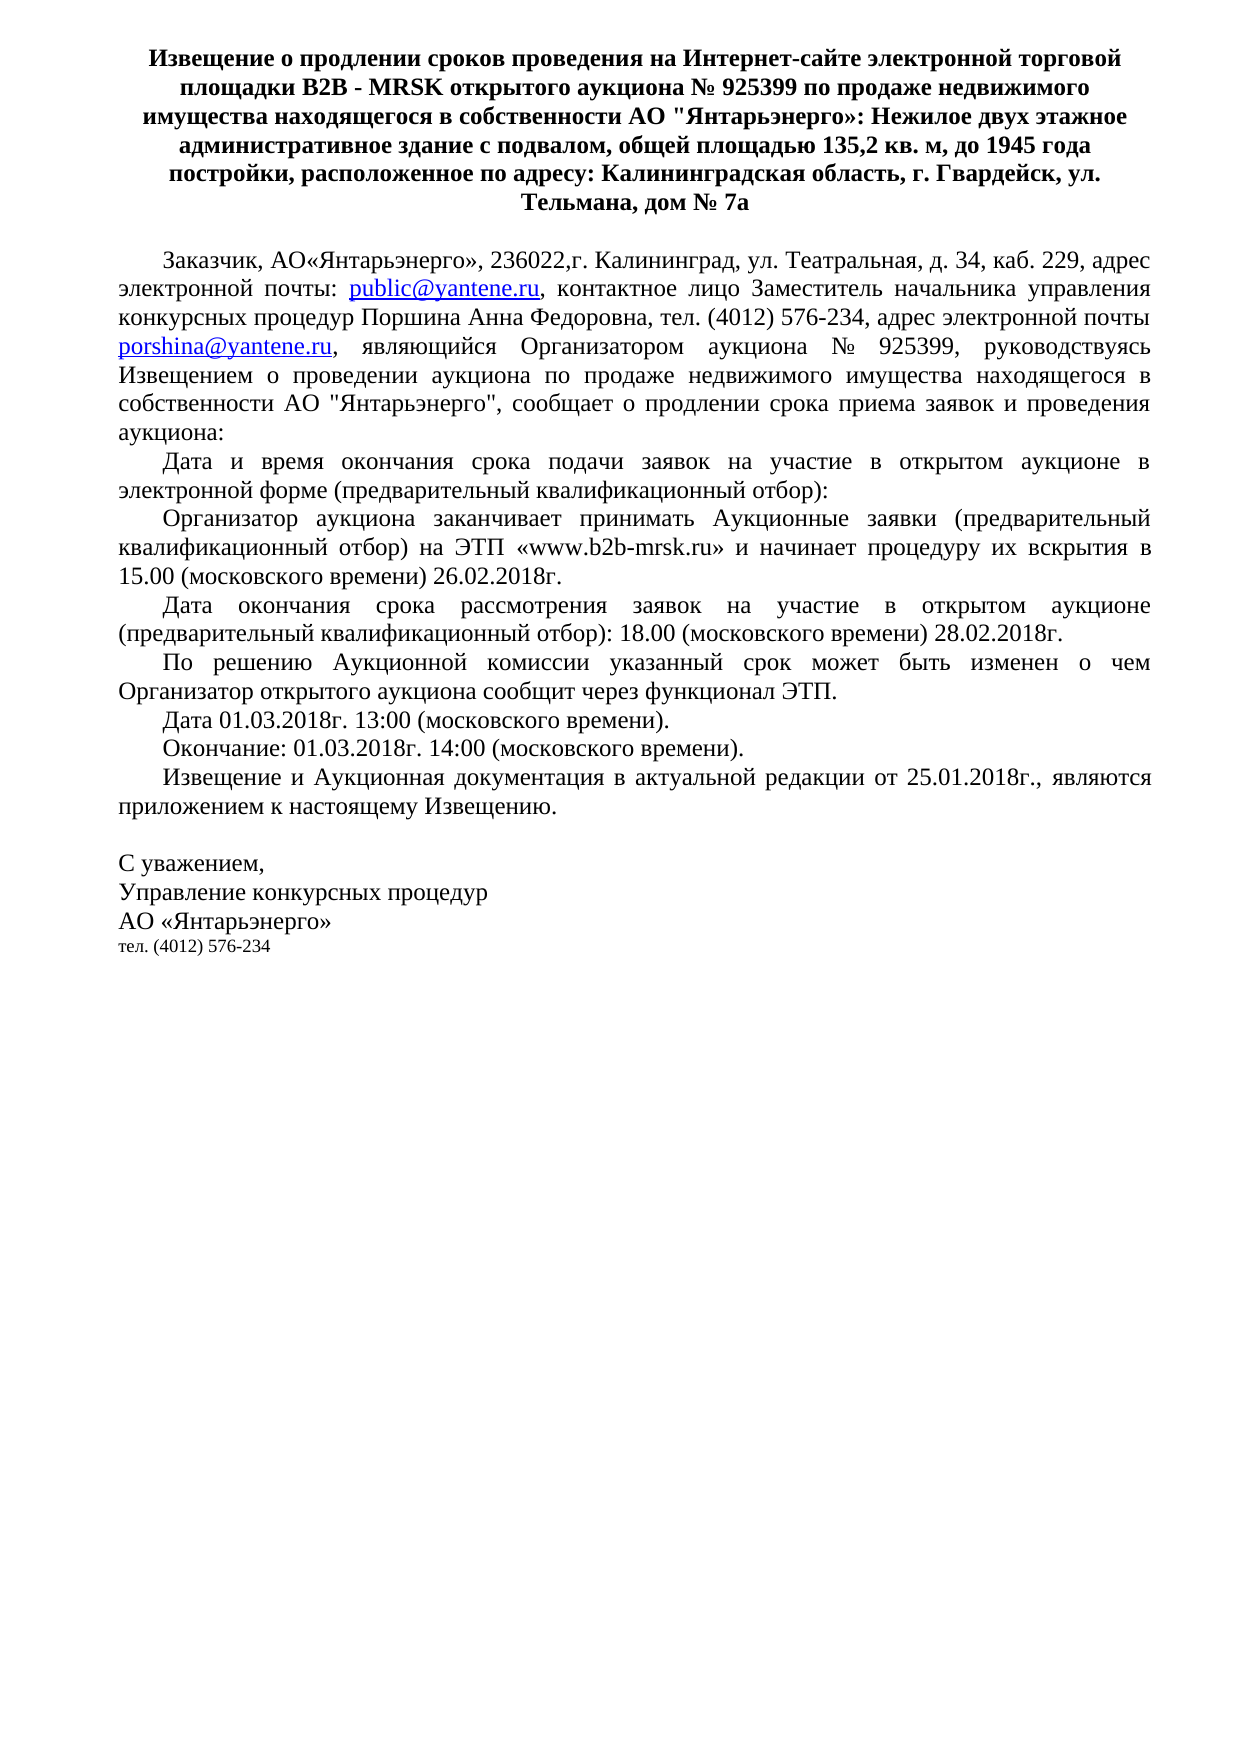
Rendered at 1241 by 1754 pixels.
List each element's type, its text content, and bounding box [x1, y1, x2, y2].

text По решению Аукционной комиссии указанный срок может быть изменен о чем Организатор открытого аукциона сообщит через функционал ЭТП. [118, 647, 1152, 705]
text Дата окончания срока рассмотрения заявок на участие в открытом аукционе (предварительный квалификационный отбор): 18.00 (московского времени) 28.02.2018г. [118, 590, 1152, 647]
text Управление конкурсных процедур [118, 877, 1152, 906]
text Дата и время окончания срока подачи заявок на участие в открытом аукционе в электронной форме (предварительный квалификационный отбор): [118, 446, 1152, 503]
text Извещение о продлении сроков проведения на Интернет-сайте электронной торговой площадки В2В - MRSK открытого аукциона № 925399 по продаже недвижимого имущества находящегося в собственности АО "Янтарьэнерго»: Нежилое двух этажное административное здание с подвалом, общей площадью 135,2 кв. м, до 1945 года постройки, расположенное по адресу: Калининградская область, г. Гвардейск, ул. Тельмана, дом № 7а [118, 43, 1152, 216]
text тел. (4012) 576-234 [118, 935, 1152, 956]
text С уважением, [118, 848, 1152, 877]
text АО «Янтарьэнерго» [118, 906, 1152, 935]
text Заказчик, АО«Янтарьэнерго», 236022,г. Калининград, ул. Театральная, д. 34, каб. 229, адрес электронной почты: public@yantene.ru, контактное лицо Заместитель начальника управления конкурсных процедур Поршина Анна Федоровна, тел. (4012) 576-234, адрес электронной почты porshina@yantene.ru, являющийся Организатором аукциона № 925399, руководствуясь Извещением о проведении аукциона по продаже недвижимого имущества находящегося в собственности АО "Янтарьэнерго", сообщает о продлении срока приема заявок и проведения аукциона: [118, 245, 1152, 446]
text Дата 01.03.2018г. 13:00 (московского времени). [118, 705, 1152, 733]
text Организатор аукциона заканчивает принимать Аукционные заявки (предварительный квалификационный отбор) на ЭТП «www.b2b-mrsk.ru» и начинает процедуру их вскрытия в 15.00 (московского времени) 26.02.2018г. [118, 503, 1152, 590]
text Извещение и Аукционная документация в актуальной редакции от 25.01.2018г., являются приложением к настоящему Извещению. [118, 762, 1152, 820]
text Окончание: 01.03.2018г. 14:00 (московского времени). [118, 733, 1152, 762]
